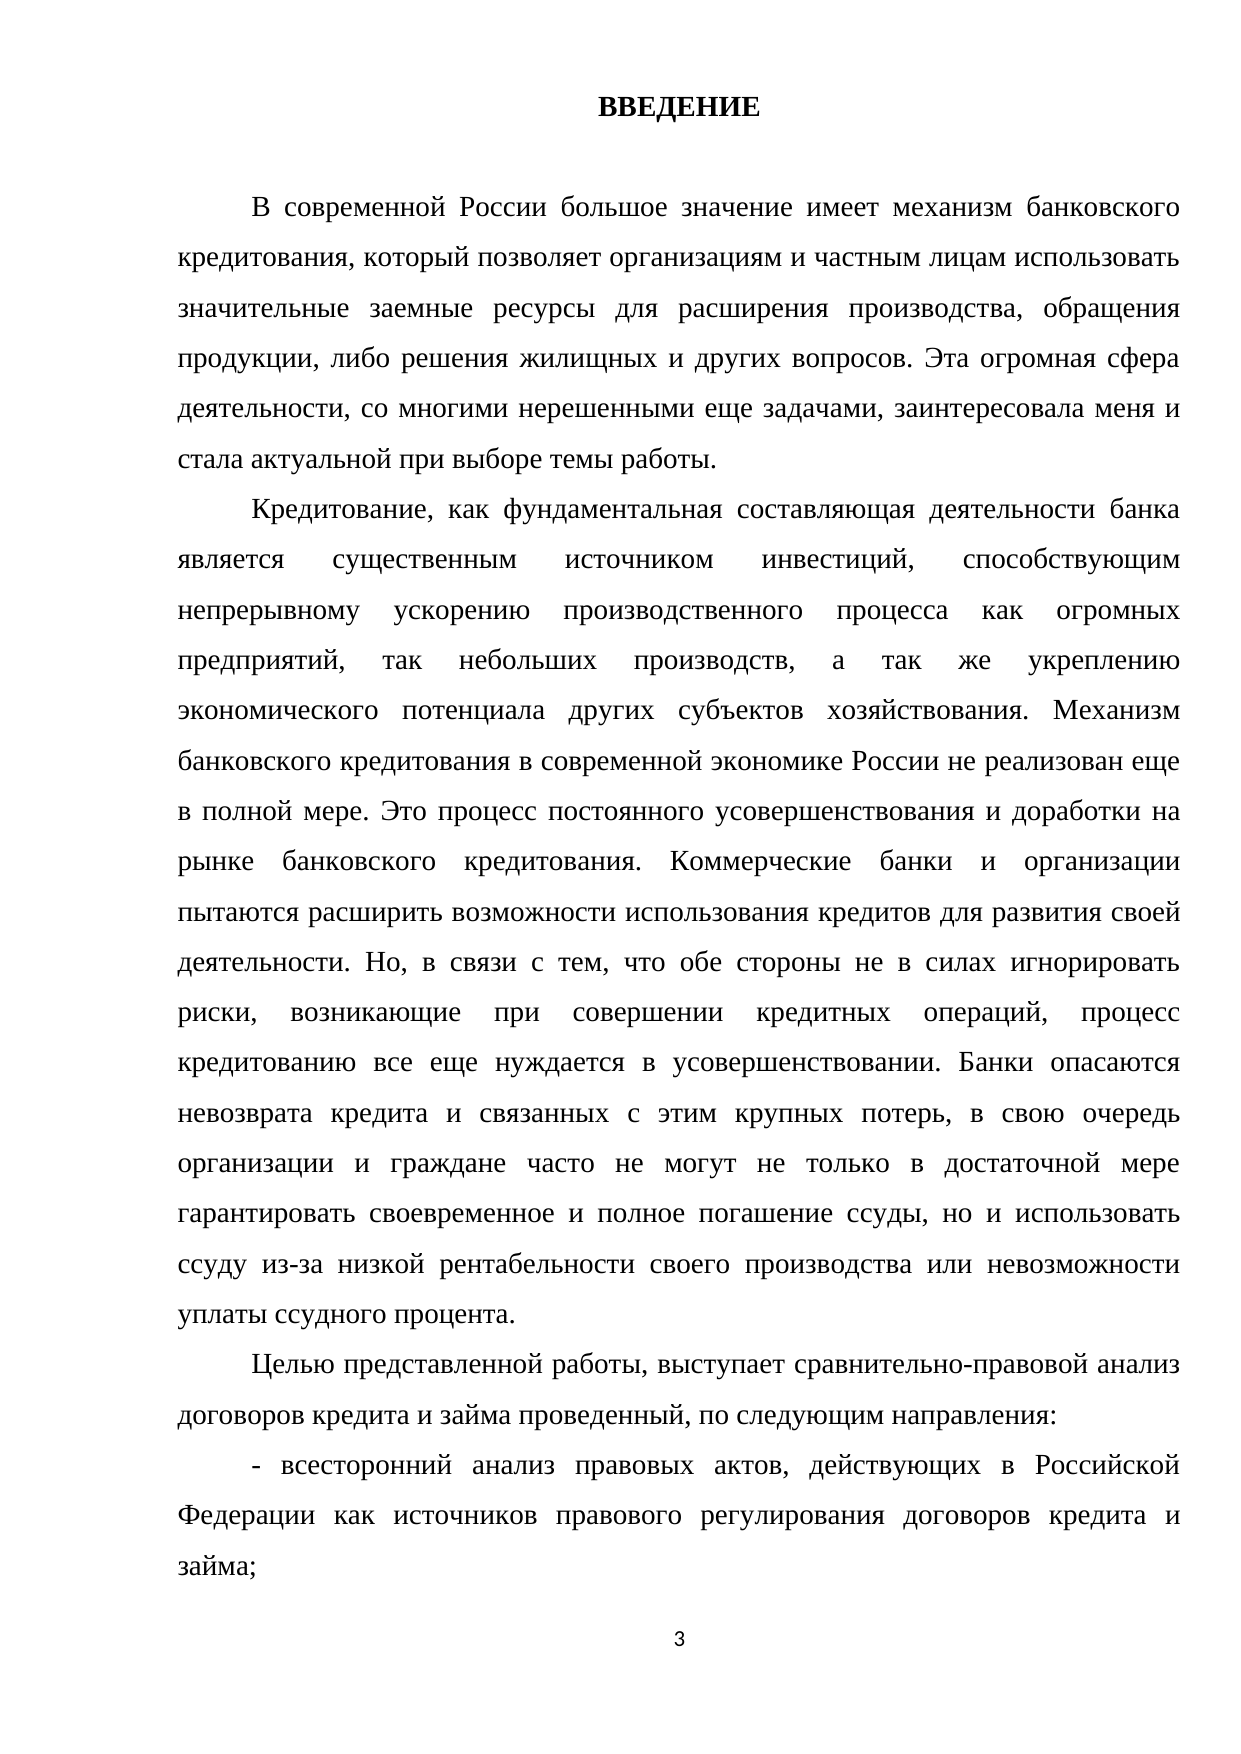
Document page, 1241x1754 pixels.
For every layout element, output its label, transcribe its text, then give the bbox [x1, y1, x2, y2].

text В современной России большое значение имеет механизм банковского кредитования, который позволяет организациям и частным лицам использовать значительные заемные ресурсы для расширения производства, обращения продукции, либо решения жилищных и других вопросов. Эта огромная сфера деятельности, со многими нерешенными еще задачами, заинтересовала меня и стала актуальной при выборе темы работы. [177, 189, 1181, 474]
text Кредитование, как фундаментальная составляющая деятельности банка является существенным источником инвестиций, способствующим непрерывному ускорению производственного процесса как огромных предприятий, так небольших производств, а так же укреплению экономического потенциала других субъектов хозяйствования. Механизм банковского кредитования в современной экономике России не реализован еще в полной мере. Это процесс постоянного усовершенствования и доработки на рынке банковского кредитования. Коммерческие банки и организации пытаются расширить возможности использования кредитов для развития своей деятельности. Но, в связи с тем, что обе стороны не в силах игнорировать риски, возникающие при совершении кредитных операций, процесс кредитованию все еще нуждается в усовершенствовании. Банки опасаются невозврата кредита и связанных с этим крупных потерь, в свою очередь организации и граждане часто не могут не только в достаточной мере гарантировать своевременное и полное погашение ссуды, но и использовать ссуду из-за низкой рентабельности своего производства или невозможности уплаты ссудного процента. [177, 491, 1181, 1330]
text - всесторонний анализ правовых актов, действующих в Российской Федерации как источников правового регулирования договоров кредита и займа; [177, 1447, 1181, 1581]
text Целью представленной работы, выступает сравнительно-правовой анализ договоров кредита и займа проведенный, по следующим направления: [177, 1346, 1181, 1430]
subtitle Введение [177, 89, 1181, 122]
